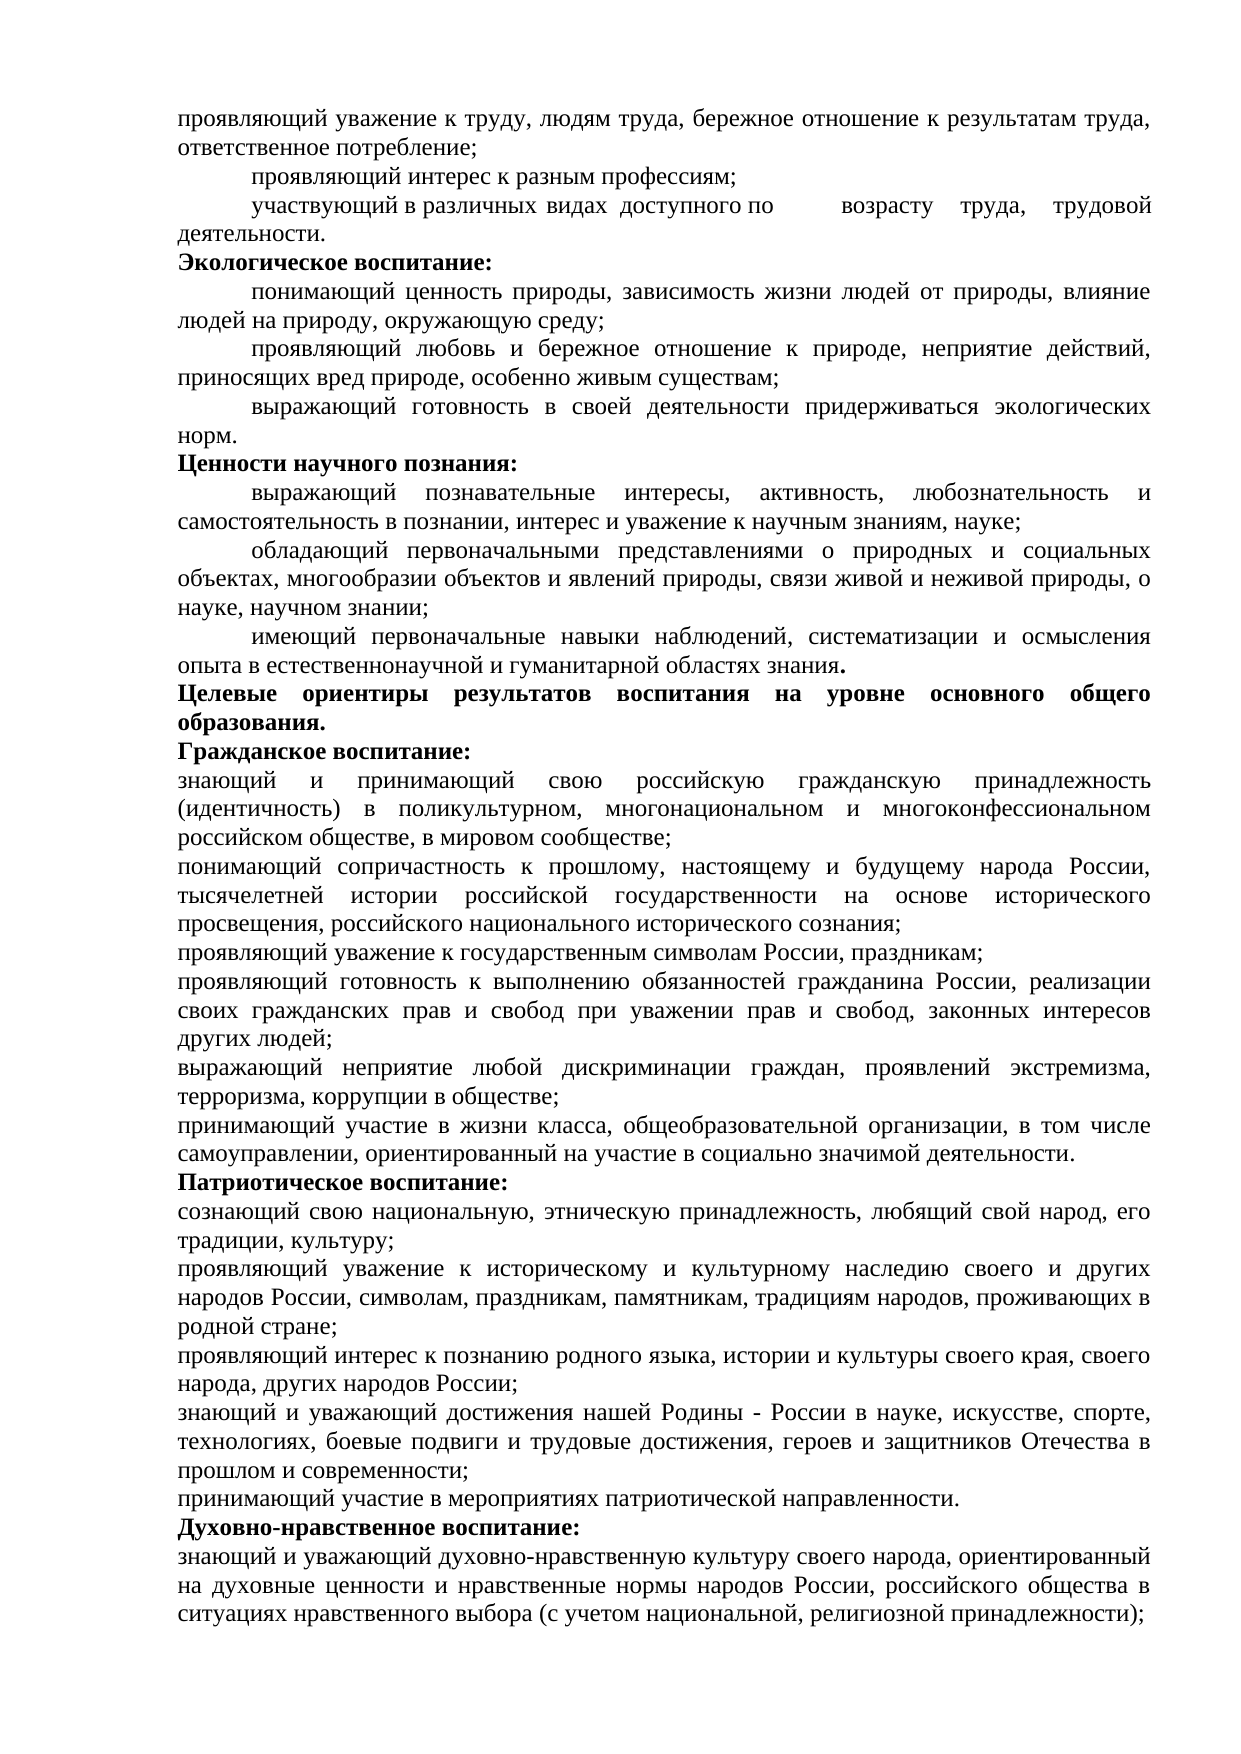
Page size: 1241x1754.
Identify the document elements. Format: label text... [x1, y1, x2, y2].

text участвующий в различных видах доступного по возрасту труда, трудовой деятельности. [177, 190, 1152, 247]
text проявляющий уважение к труду, людям труда, бережное отношение к результатам труда, ответственное потребление; [177, 103, 1152, 161]
text принимающий участие в мероприятиях патриотической направленности. [177, 1483, 1152, 1512]
text проявляющий интерес к разным профессиям; [177, 161, 1152, 190]
text понимающий сопричастность к прошлому, настоящему и будущему народа России, тысячелетней истории российской государственности на основе исторического просвещения, российского национального исторического сознания; [177, 851, 1152, 937]
text выражающий познавательные интересы, активность, любознательность и самостоятельность в познании, интерес и уважение к научным знаниям, науке; [177, 477, 1152, 535]
text знающий и уважающий достижения нашей Родины - России в науке, искусстве, спорте, технологиях, боевые подвиги и трудовые достижения, героев и защитников Отечества в прошлом и современности; [177, 1397, 1152, 1483]
text Духовно-нравственное воспитание: [177, 1512, 1152, 1541]
text Ценности научного познания: [177, 448, 1152, 477]
text сознающий свою национальную, этническую принадлежность, любящий свой народ, его традиции, культуру; [177, 1196, 1152, 1253]
text проявляющий уважение к историческому и культурному наследию своего и других народов России, символам, праздникам, памятникам, традициям народов, проживающих в родной стране; [177, 1253, 1152, 1340]
text выражающий неприятие любой дискриминации граждан, проявлений экстремизма, терроризма, коррупции в обществе; [177, 1052, 1152, 1110]
text знающий и принимающий свою российскую гражданскую принадлежность (идентичность) в поликультурном, многонациональном и многоконфессиональном российском обществе, в мировом сообществе; [177, 765, 1152, 851]
text проявляющий готовность к выполнению обязанностей гражданина России, реализации своих гражданских прав и свобод при уважении прав и свобод, законных интересов других людей; [177, 966, 1152, 1052]
text проявляющий интерес к познанию родного языка, истории и культуры своего края, своего народа, других народов России; [177, 1340, 1152, 1397]
text Патриотическое воспитание: [177, 1167, 1152, 1196]
text выражающий готовность в своей деятельности придерживаться экологических норм. [177, 391, 1152, 448]
text принимающий участие в жизни класса, общеобразовательной организации, в том числе самоуправлении, ориентированный на участие в социально значимой деятельности. [177, 1110, 1152, 1167]
text Гражданское воспитание: [177, 736, 1152, 765]
text Экологическое воспитание: [177, 247, 1152, 276]
text знающий и уважающий духовно-нравственную культуру своего народа, ориентированный на духовные ценности и нравственные нормы народов России, российского общества в ситуациях нравственного выбора (с учетом национальной, религиозной принадлежности); [177, 1541, 1152, 1627]
text обладающий первоначальными представлениями о природных и социальных объектах, многообразии объектов и явлений природы, связи живой и неживой природы, о науке, научном знании; [177, 535, 1152, 621]
text проявляющий любовь и бережное отношение к природе, неприятие действий, приносящих вред природе, особенно живым существам; [177, 333, 1152, 391]
text имеющий первоначальные навыки наблюдений, систематизации и осмысления опыта в естественнонаучной и гуманитарной областях знания. [177, 621, 1152, 678]
text Целевые ориентиры результатов воспитания на уровне основного общего образования. [177, 678, 1152, 736]
text понимающий ценность природы, зависимость жизни людей от природы, влияние людей на природу, окружающую среду; [177, 276, 1152, 333]
text проявляющий уважение к государственным символам России, праздникам; [177, 937, 1152, 966]
